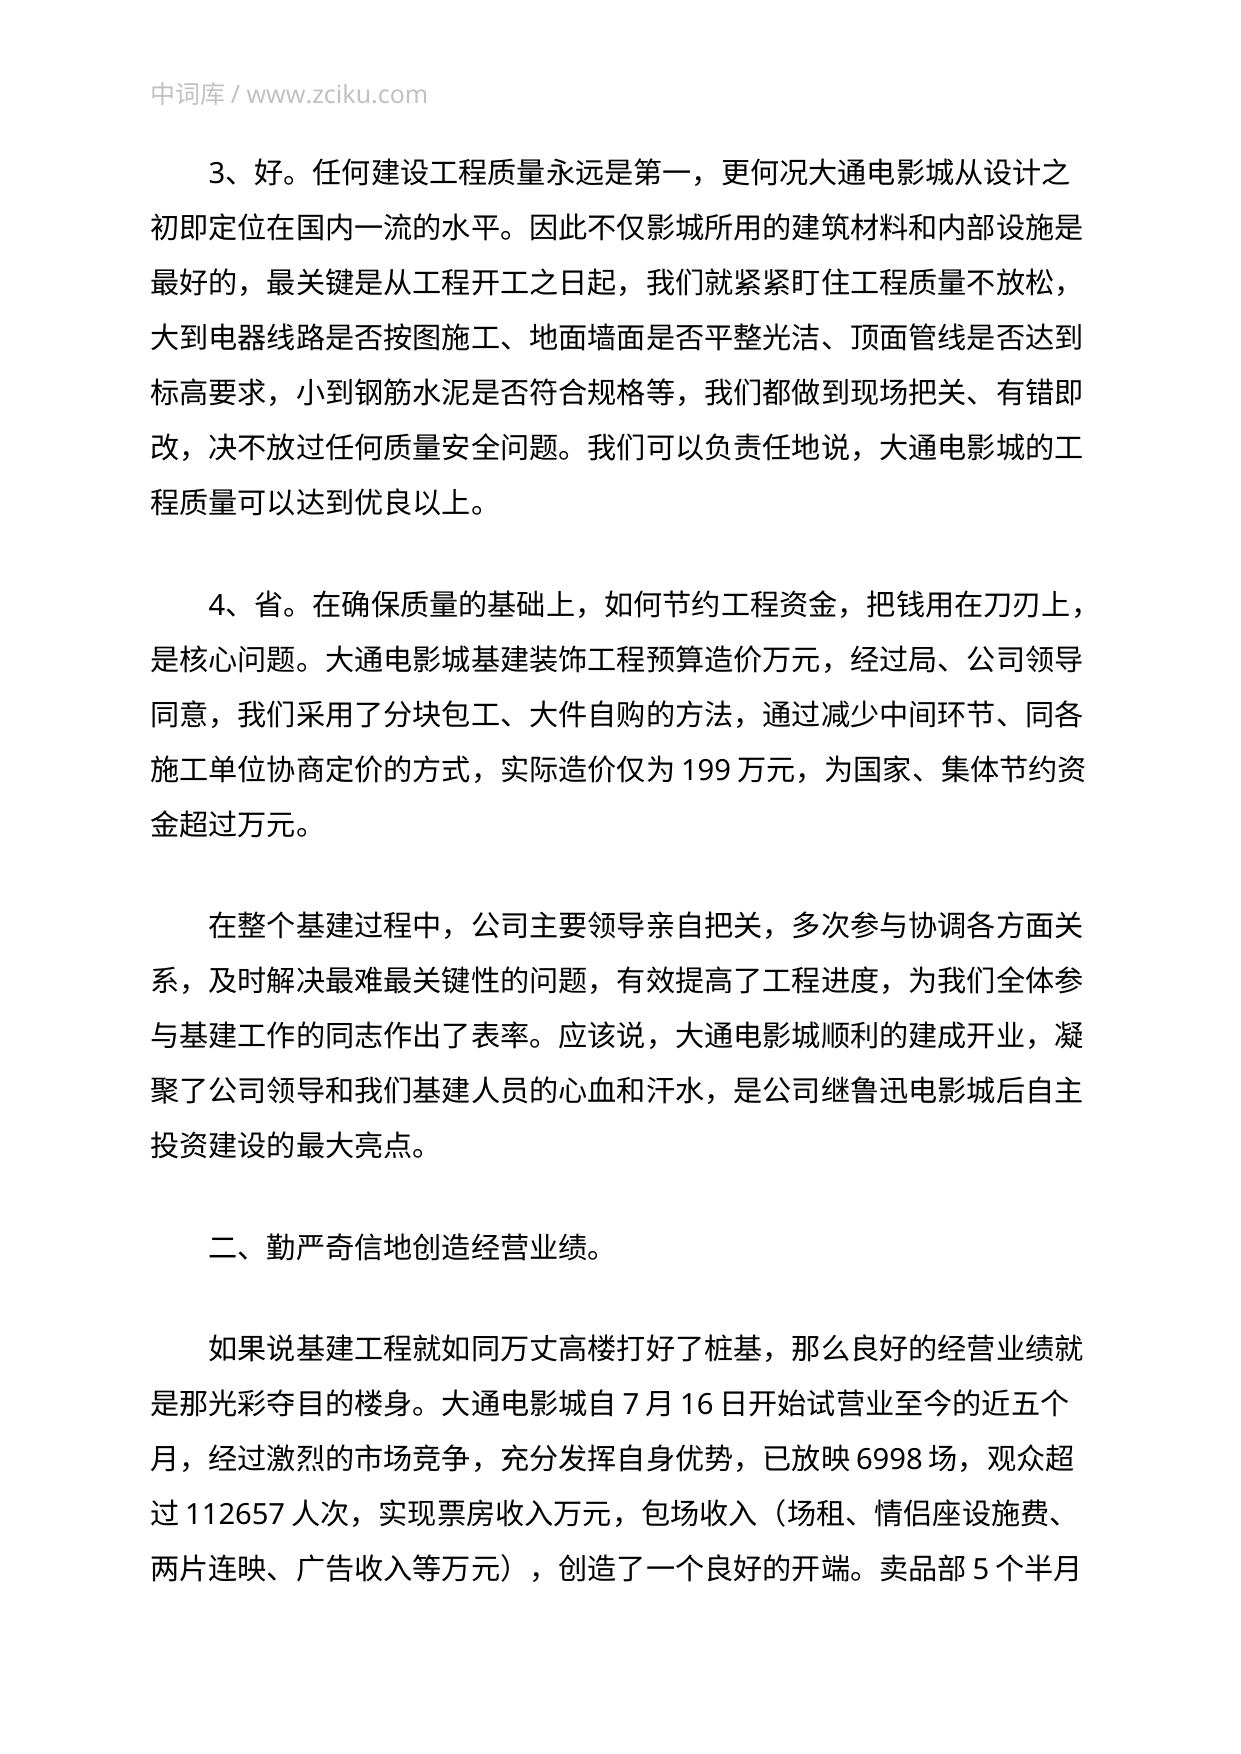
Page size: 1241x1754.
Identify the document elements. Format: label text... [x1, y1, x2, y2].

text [150, 1326, 1090, 1588]
text 3、好。任何建设工程质量永远是第一，更何况大通电影城从设计之初即定位在国内一流的水平。因此不仅影城所用的建筑材料和内部设施是最好的，最关键是从工程开工之日起，我们就紧紧盯住工程质量不放松，大到电器线路是否按图施工、地面墙面是否平整光洁、顶面管线是否达到标高要求，小到钢筋水泥是否符合规格等，我们都做到现场把关、有错即改，决不放过任何质量安全问题。我们可以负责任地说，大通电影城的工程质量可以达到优良以上。 [150, 150, 1090, 522]
text 在整个基建过程中，公司主要领导亲自把关，多次参与协调各方面关系，及时解决最难最关键性的问题，有效提高了工程进度，为我们全体参与基建工作的同志作出了表率。应该说，大通电影城顺利的建成开业，凝聚了公司领导和我们基建人员的心血和汗水，是公司继鲁迅电影城后自主投资建设的最大亮点。 [150, 903, 1090, 1165]
text 二、勤严奇信地创造经营业绩。 [150, 1224, 1090, 1266]
text 4、省。在确保质量的基础上，如何节约工程资金，把钱用在刀刃上，是核心问题。大通电影城基建装饰工程预算造价万元，经过局、公司领导同意，我们采用了分块包工、大件自购的方法，通过减少中间环节、同各施工单位协商定价的方式，实际造价仅为199万元，为国家、集体节约资金超过万元。 [150, 581, 1090, 843]
